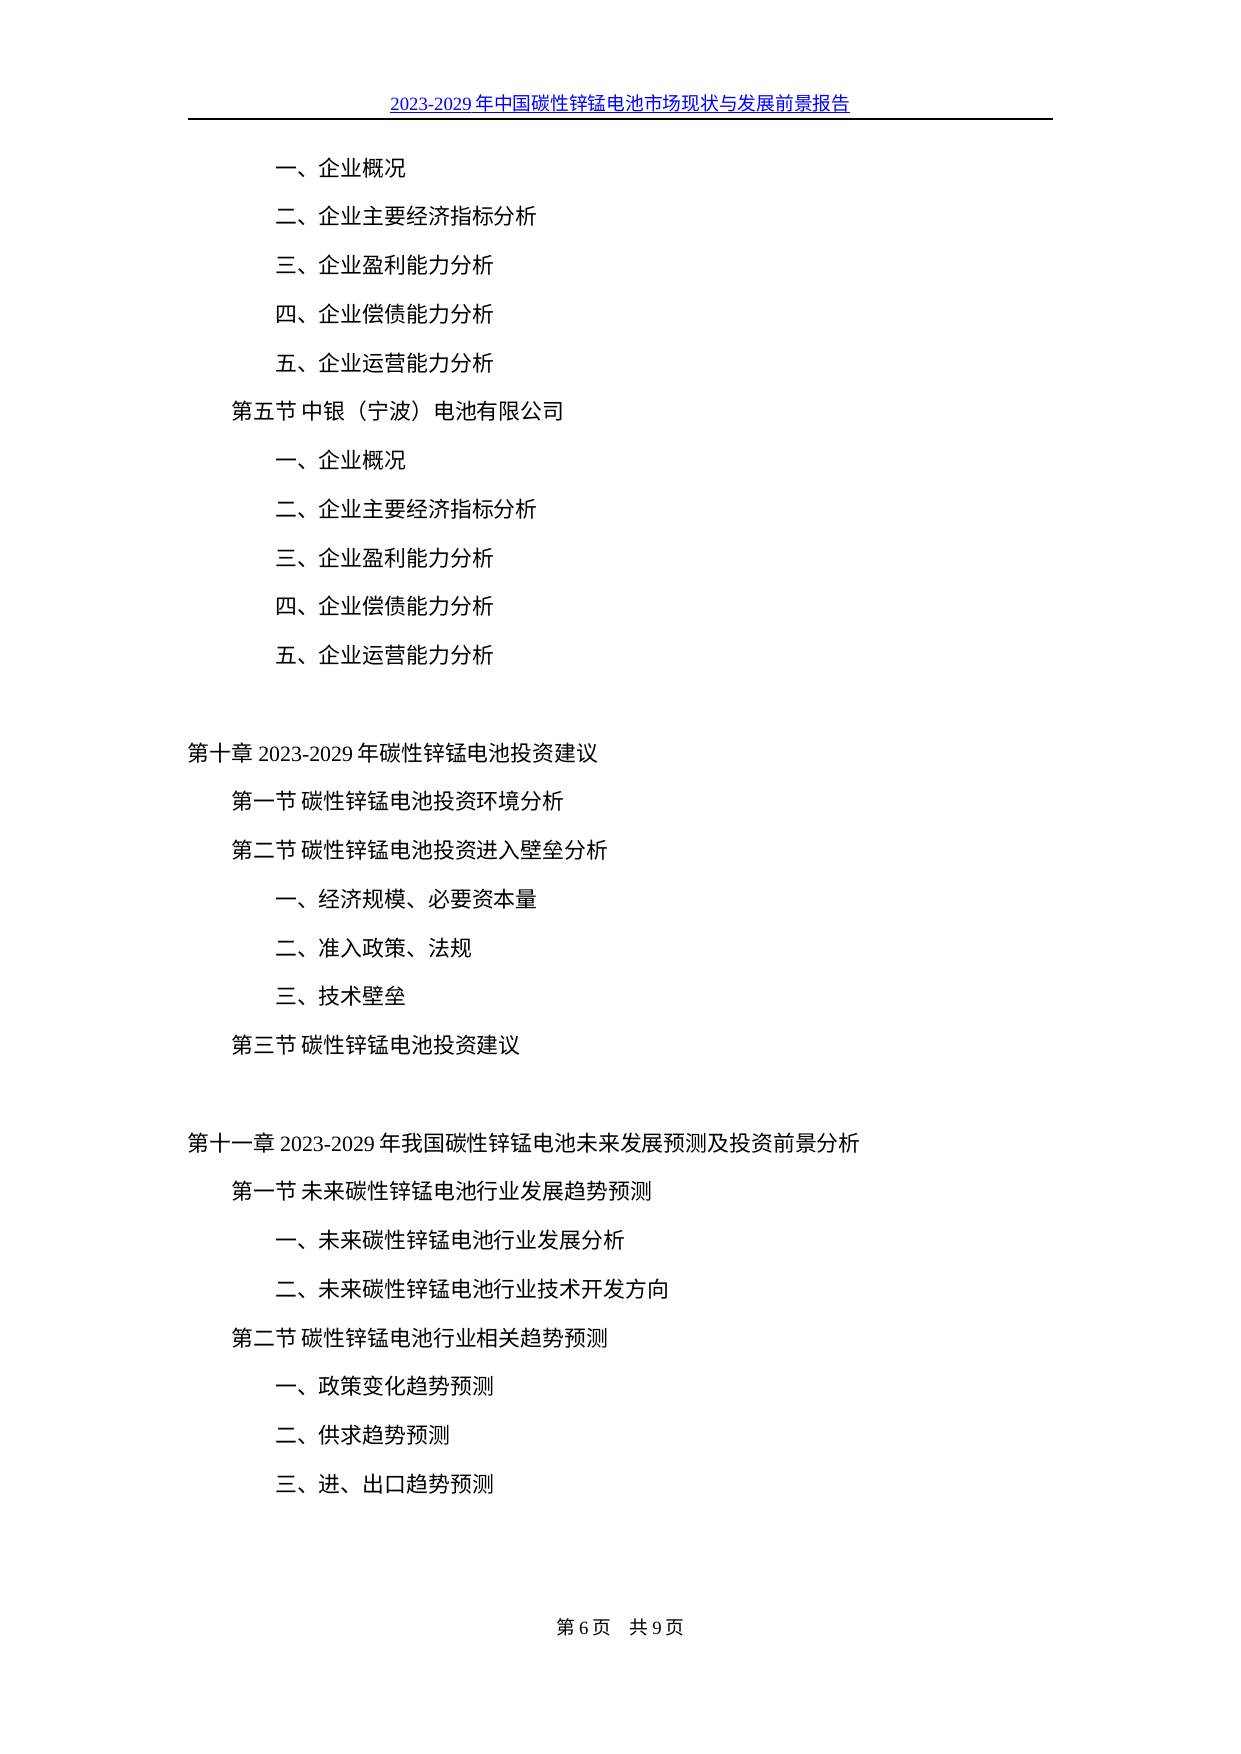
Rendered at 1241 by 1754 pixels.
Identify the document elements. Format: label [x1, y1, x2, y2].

text [187, 150, 1053, 1499]
